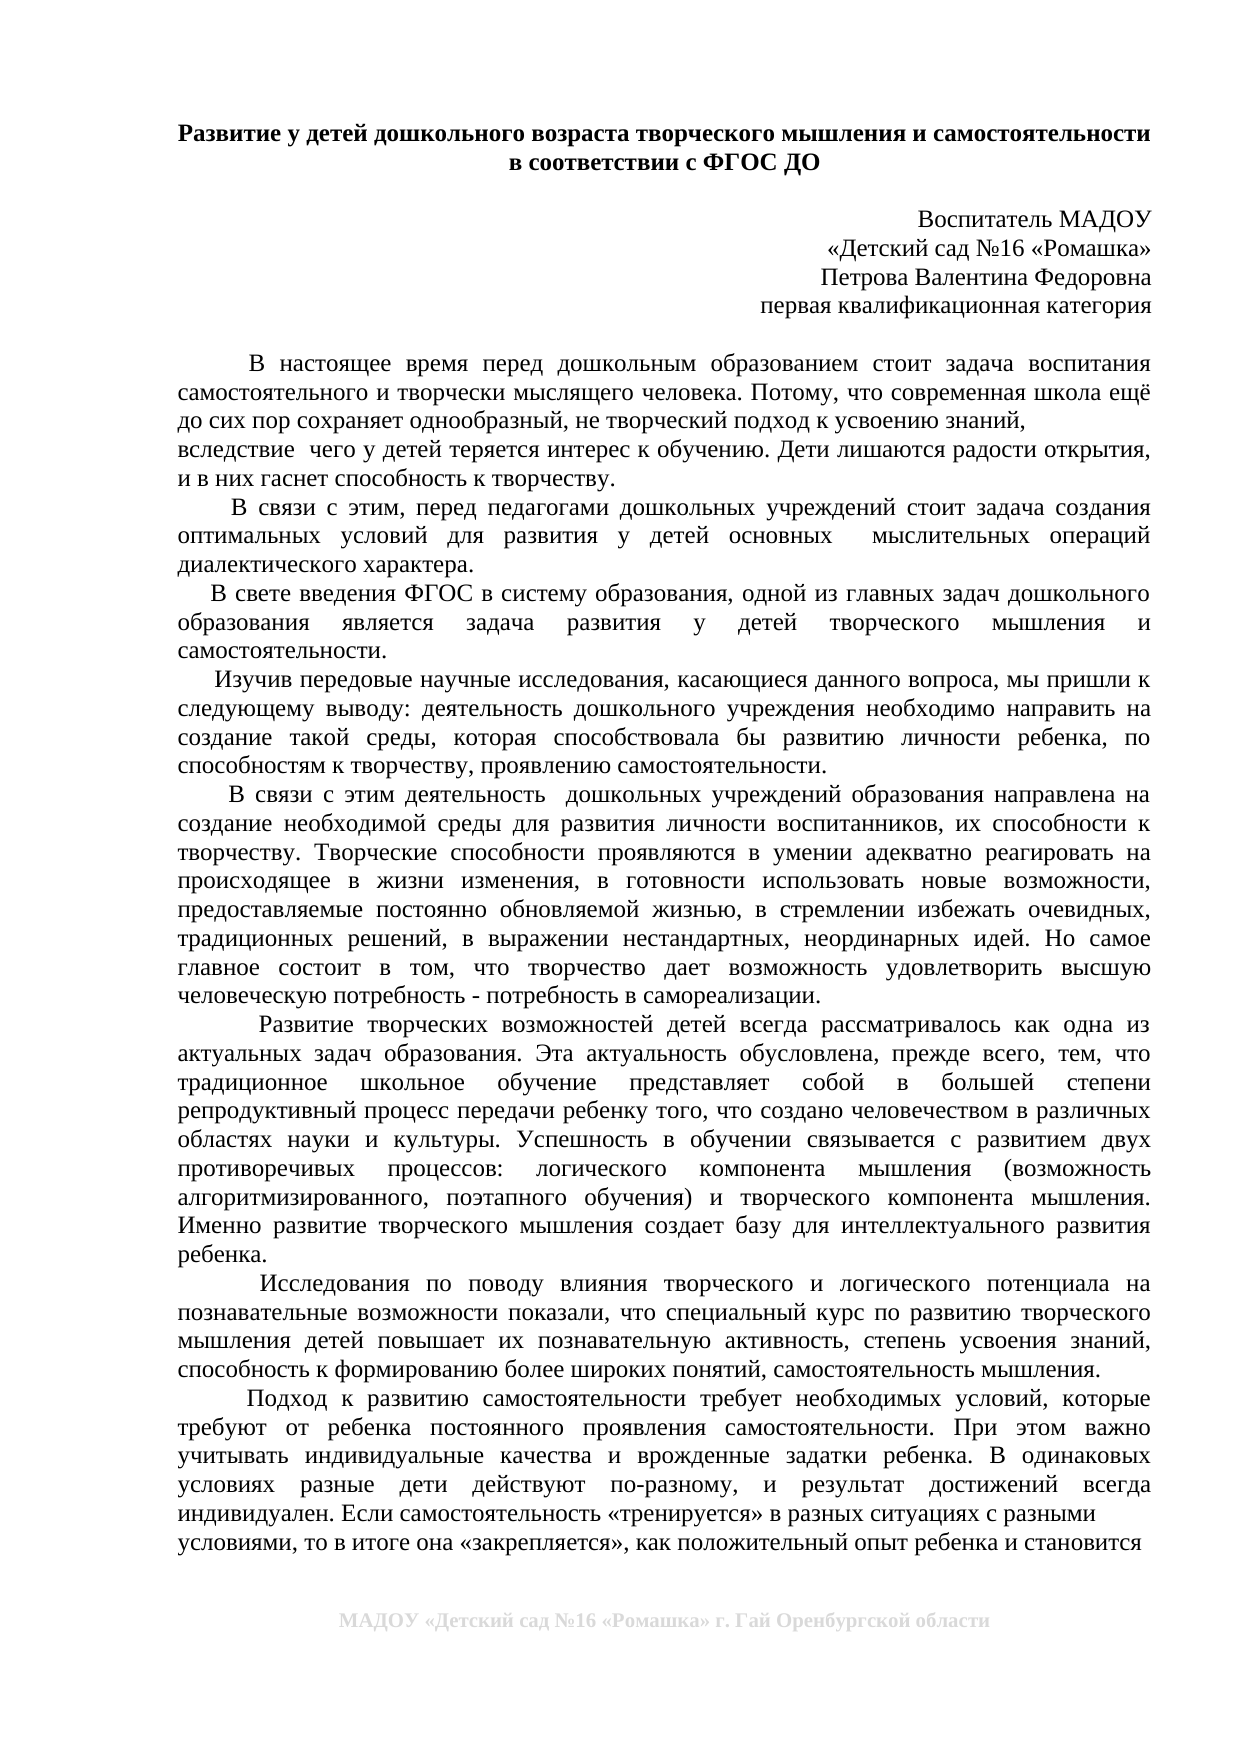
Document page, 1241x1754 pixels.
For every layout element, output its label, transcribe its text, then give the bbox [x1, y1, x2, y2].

text условиями, то в итоге она «закрепляется», как положительный опыт ребенка и становится [177, 1527, 1152, 1556]
text Развитие творческих возможностей детей всегда рассматривалось как одна из актуальных задач образования. Эта актуальность обусловлена, прежде всего, тем, что традиционное школьное обучение представляет собой в большей степени репродуктивный процесс передачи ребенку того, что создано человечеством в различных областях науки и культуры. Успешность в обучении связывается с развитием двух противоречивых процессов: логического компонента мышления (возможность алгоритмизированного, поэтапного обучения) и творческого компонента мышления. Именно развитие творческого мышления создает базу для интеллектуального развития ребенка. [177, 1009, 1152, 1268]
text Петрова Валентина Федоровна [177, 262, 1152, 291]
text «Детский сад №16 «Ромашка» [177, 233, 1152, 262]
text В связи с этим, перед педагогами дошкольных учреждений стоит задача создания оптимальных условий для развития у детей основных мыслительных операций диалектического характера. [177, 492, 1152, 578]
text В настоящее время перед дошкольным образованием стоит задача воспитания самостоятельного и творчески мыслящего человека. Потому, что современная школа ещё до сих пор сохраняет однообразный, не творческий подход к усвоению знаний, [177, 348, 1152, 434]
text вследствие чего у детей теряется интерес к обучению. Дети лишаются радости открытия, и в них гаснет способность к творчеству. [177, 434, 1152, 492]
text В свете введения ФГОС в систему образования, одной из главных задач дошкольного образования является задача развития у детей творческого мышления и самостоятельности. [177, 578, 1152, 664]
text Воспитатель МАДОУ [177, 204, 1152, 233]
text Исследования по поводу влияния творческого и логического потенциала на познавательные возможности показали, что специальный курс по развитию творческого мышления детей повышает их познавательную активность, степень усвоения знаний, способность к формированию более широких понятий, самостоятельность мышления. [177, 1268, 1152, 1383]
text В связи с этим деятельность дошкольных учреждений образования направлена на создание необходимой среды для развития личности воспитанников, их способности к творчеству. Творческие способности проявляются в умении адекватно реагировать на происходящее в жизни изменения, в готовности использовать новые возможности, предоставляемые постоянно обновляемой жизнью, в стремлении избежать очевидных, традиционных решений, в выражении нестандартных, неординарных идей. Но самое главное состоит в том, что творчество дает возможность удовлетворить высшую человеческую потребность - потребность в самореализации. [177, 779, 1152, 1009]
text Развитие у детей дошкольного возраста творческого мышления и самостоятельности в соответствии с ФГОС ДО [177, 118, 1152, 176]
text Подход к развитию самостоятельности требует необходимых условий, которые требуют от ребенка постоянного проявления самостоятельности. При этом важно учитывать индивидуальные качества и врожденные задатки ребенка. В одинаковых условиях разные дети действуют по-разному, и результат достижений всегда индивидуален. Если самостоятельность «тренируется» в разных ситуациях с разными [177, 1383, 1152, 1527]
text МАДОУ «Детский сад №16 «Ромашка» г. Гай Оренбургской области [177, 1608, 1152, 1632]
text Изучив передовые научные исследования, касающиеся данного вопроса, мы пришли к следующему выводу: деятельность дошкольного учреждения необходимо направить на создание такой среды, которая способствовала бы развитию личности ребенка, по способностям к творчеству, проявлению самостоятельности. [177, 664, 1152, 779]
text первая квалификационная категория [177, 291, 1152, 319]
